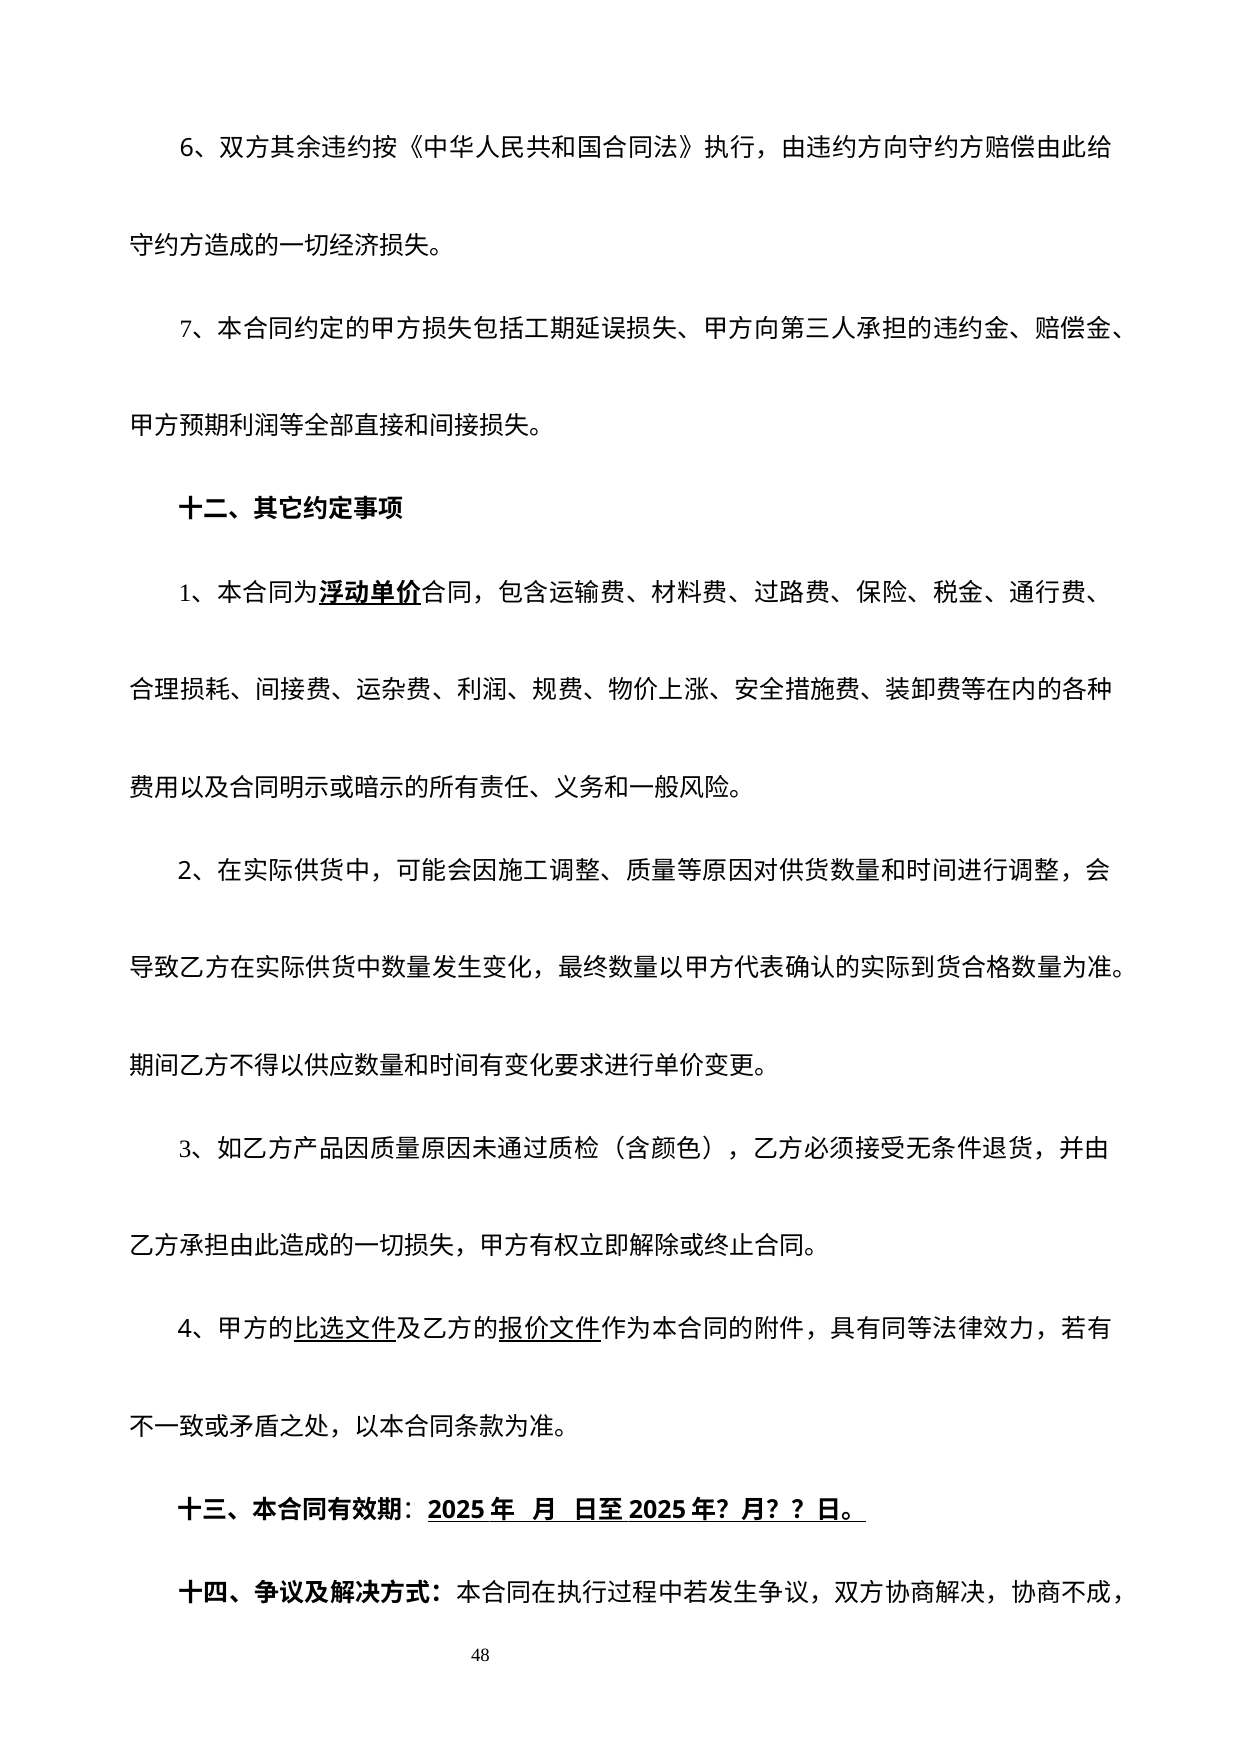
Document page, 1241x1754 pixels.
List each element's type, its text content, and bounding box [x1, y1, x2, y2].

text 3、如乙方产品因质量原因未通过质检（含颜色），乙方必须接受无条件退货，并由乙方承担由此造成的一切损失，甲方有权立即解除或终止合同。 [129, 1114, 1112, 1276]
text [129, 1558, 1112, 1623]
text 7、本合同约定的甲方损失包括工期延误损失、甲方向第三人承担的违约金、赔偿金、甲方预期利润等全部直接和间接损失。 [129, 294, 1112, 456]
text 十三、本合同有效期：2025年 月 日至2025年？月？？日。 [129, 1475, 1112, 1540]
text 十二、其它约定事项 [129, 474, 1112, 539]
text 6、双方其余违约按《中华人民共和国合同法》执行，由违约方向守约方赔偿由此给守约方造成的一切经济损失。 [129, 113, 1112, 276]
text 1、本合同为浮动单价合同，包含运输费、材料费、过路费、保险、税金、通行费、合理损耗、间接费、运杂费、利润、规费、物价上涨、安全措施费、装卸费等在内的各种费用以及合同明示或暗示的所有责任、义务和一般风险。 [129, 558, 1112, 818]
text 2、在实际供货中，可能会因施工调整、质量等原因对供货数量和时间进行调整，会导致乙方在实际供货中数量发生变化，最终数量以甲方代表确认的实际到货合格数量为准。期间乙方不得以供应数量和时间有变化要求进行单价变更。 [129, 836, 1112, 1096]
text 4、甲方的比选文件及乙方的报价文件作为本合同的附件，具有同等法律效力，若有不一致或矛盾之处，以本合同条款为准。 [129, 1294, 1112, 1457]
